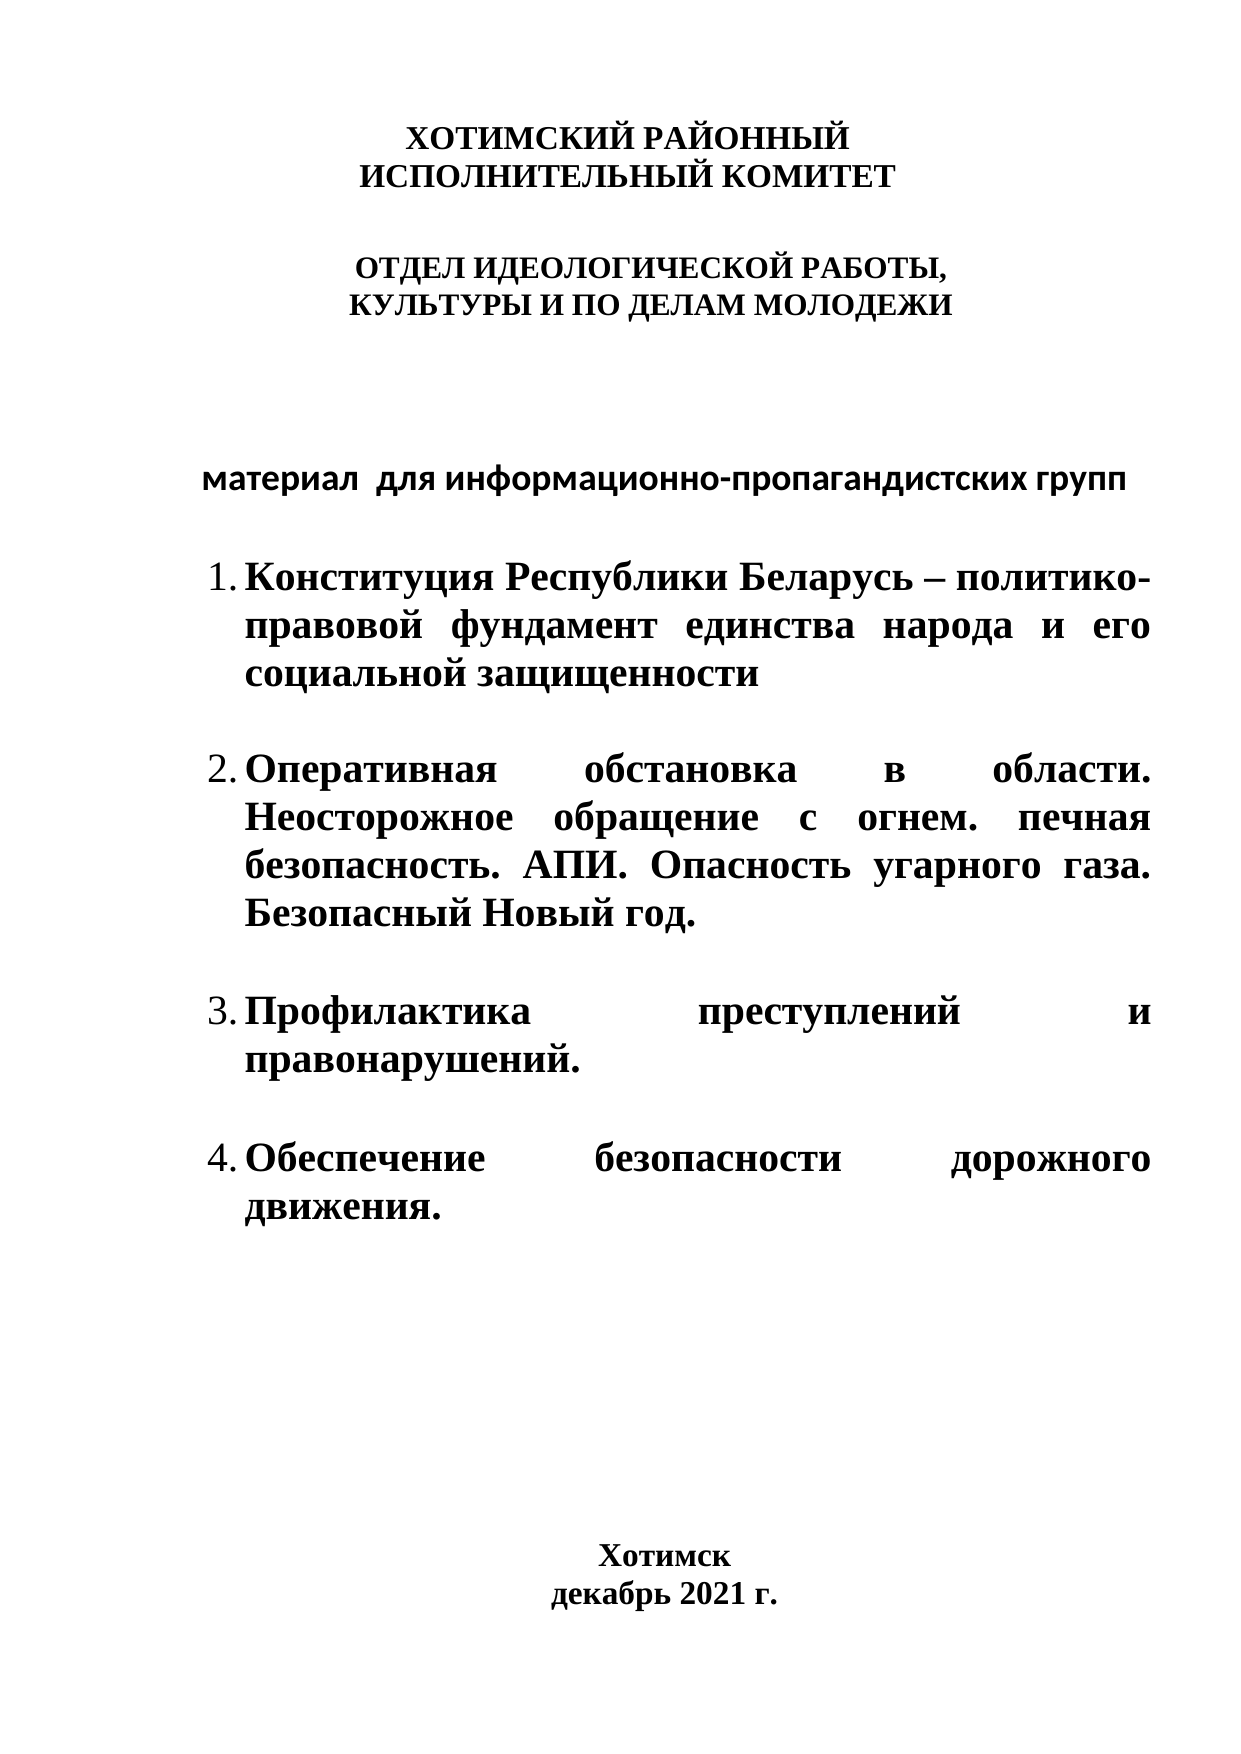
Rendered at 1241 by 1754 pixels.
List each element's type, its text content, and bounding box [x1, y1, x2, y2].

text ОТДЕЛ ИДЕОЛОГИЧЕСКОЙ РАБОТЫ, [103, 250, 1198, 286]
list Оперативная обстановка в области. Неосторожное обращение с огнем. печная безопасность. АПИ. Опасность угарного газа. Безопасный Новый год. [207, 743, 1152, 935]
text ХОТИМСКИЙ РАЙОННЫЙ [103, 118, 1152, 156]
text Хотимск [177, 1535, 1152, 1573]
text материал для информационно-пропагандистских групп [177, 465, 1152, 497]
list Конституция Республики Беларусь – политико-правовой фундамент единства народа и его социальной защищенности [207, 552, 1152, 695]
text ИСПОЛНИТЕЛЬНЫЙ КОМИТЕТ [103, 156, 1152, 195]
list Обеспечение безопасности дорожного движения. [207, 1132, 1152, 1228]
list Профилактика преступлений и правонарушений. [207, 986, 1152, 1082]
text КУЛЬТУРЫ И ПО ДЕЛАМ МОЛОДЕЖИ [103, 286, 1198, 322]
text декабрь 2021 г. [177, 1573, 1152, 1612]
